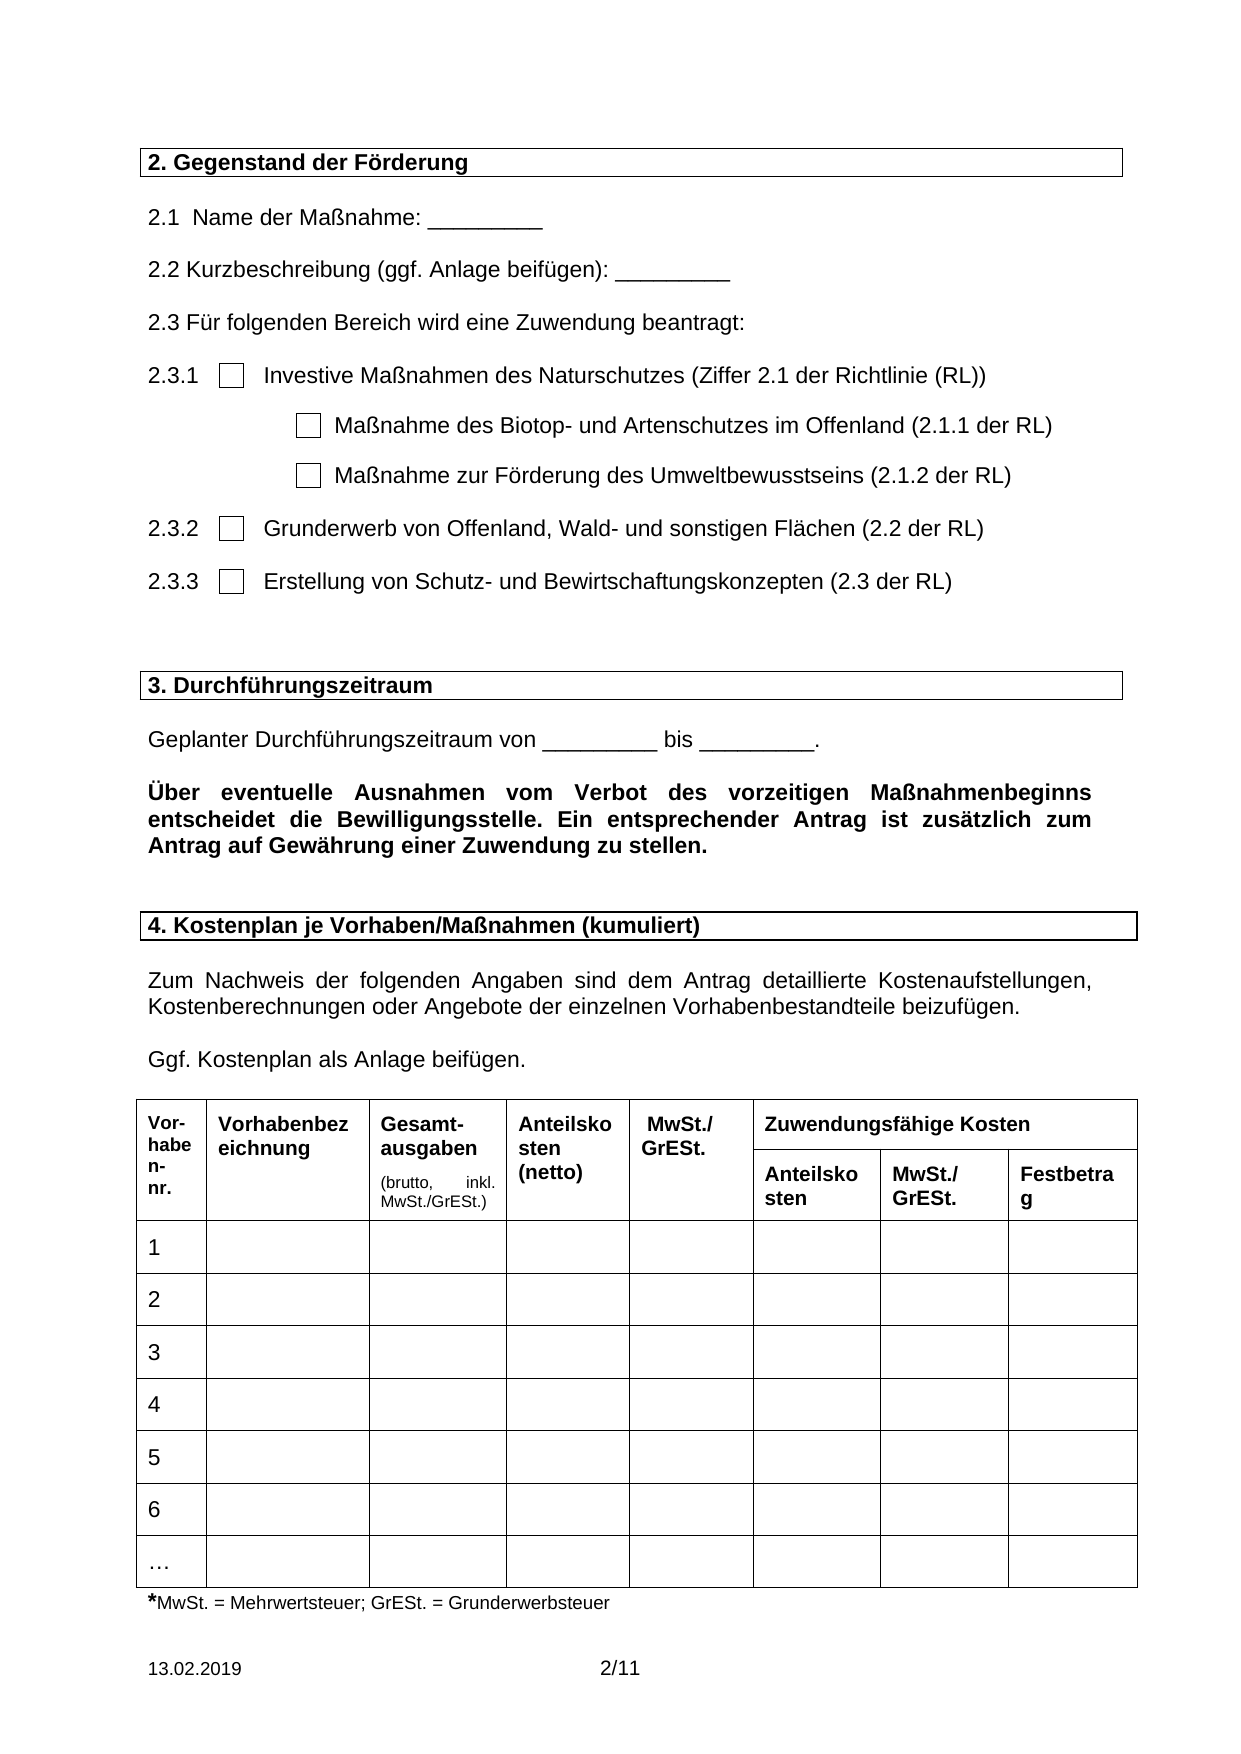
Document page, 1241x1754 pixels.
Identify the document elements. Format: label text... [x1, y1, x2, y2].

table_cell [370, 1536, 506, 1587]
table_cell 1 [137, 1221, 206, 1273]
table_header Vor-haben- nr. [137, 1100, 206, 1220]
table_cell [507, 1536, 629, 1587]
table_cell [754, 1221, 880, 1273]
table_cell [630, 1431, 753, 1482]
table_cell [1009, 1221, 1137, 1273]
table_cell [630, 1274, 753, 1325]
table_header 4. Kostenplan je Vorhaben/Maßnahmen (kumuliert) [141, 913, 1136, 939]
table_header MwSt./ GrESt. [630, 1100, 753, 1220]
table_cell [507, 1484, 629, 1535]
table_cell [630, 1221, 753, 1273]
table_cell 4 [137, 1379, 206, 1430]
table_cell [370, 1431, 506, 1482]
table_cell … [137, 1536, 206, 1587]
table_cell [370, 1484, 506, 1535]
table_cell Festbetrag [1009, 1150, 1137, 1220]
table_cell [507, 1431, 629, 1482]
table_cell [754, 1379, 880, 1430]
table_cell [1009, 1379, 1137, 1430]
table_cell [370, 1221, 506, 1273]
text 2.3.2 Grunderwerb von Offenland, Wald- und sonstigen Flächen (2.2 der RL) [148, 515, 1093, 541]
table_cell [754, 1326, 880, 1378]
table_cell [630, 1326, 753, 1378]
table_cell 2 [137, 1274, 206, 1325]
table_cell [1009, 1274, 1137, 1325]
text 2.3 Für folgenden Bereich wird eine Zuwendung beantragt: [148, 309, 1093, 335]
table_cell [881, 1536, 1008, 1587]
text 2.1 Name der Maßnahme: _________ [148, 203, 1093, 230]
text 2.3.3 Erstellung von Schutz- und Bewirtschaftungskonzepten (2.3 der RL) [148, 568, 1093, 594]
table_cell [881, 1326, 1008, 1378]
text Ggf. Kostenplan als Anlage beifügen. [148, 1046, 1093, 1072]
table_cell [881, 1221, 1008, 1273]
table_cell [370, 1379, 506, 1430]
table_header 3. Durchführungszeitraum [141, 672, 1122, 698]
table_cell Anteilskosten [754, 1150, 880, 1220]
table_cell [881, 1379, 1008, 1430]
table_cell [630, 1484, 753, 1535]
table_cell [207, 1431, 369, 1482]
text Maßnahme des Biotop- und Artenschutzes im Offenland (2.1.1 der RL) [148, 412, 1093, 438]
text Maßnahme zur Förderung des Umweltbewusstseins (2.1.2 der RL) [148, 462, 1093, 488]
text 2.2 Kurzbeschreibung (ggf. Anlage beifügen): _________ [148, 256, 1093, 282]
table_cell [207, 1274, 369, 1325]
table_header 2. Gegenstand der Förderung [141, 149, 1122, 176]
table_cell [1009, 1431, 1137, 1482]
table_cell [207, 1326, 369, 1378]
table_cell [881, 1484, 1008, 1535]
table_header Zuwendungsfähige Kosten [754, 1100, 1137, 1148]
table_header Anteilskosten (netto) [507, 1100, 629, 1220]
table_cell [630, 1536, 753, 1587]
table_cell [507, 1221, 629, 1273]
table_cell [881, 1274, 1008, 1325]
table_cell 5 [137, 1431, 206, 1482]
table_cell [507, 1274, 629, 1325]
table_cell [370, 1326, 506, 1378]
table_cell 6 [137, 1484, 206, 1535]
table_header Gesamt-ausgaben (brutto, inkl. MwSt./GrESt.) [370, 1100, 506, 1220]
table_cell [754, 1484, 880, 1535]
table_cell 3 [137, 1326, 206, 1378]
text *MwSt. = Mehrwertsteuer; GrESt. = Grunderwerbsteuer [148, 1588, 1093, 1614]
table_cell [507, 1326, 629, 1378]
table_cell MwSt./ GrESt. [881, 1150, 1008, 1220]
table_cell [754, 1274, 880, 1325]
table_cell [207, 1221, 369, 1273]
table_cell [207, 1484, 369, 1535]
text Zum Nachweis der folgenden Angaben sind dem Antrag detaillierte Kostenaufstellungen, Kostenberechnungen oder Angebote der einzelnen Vorhabenbestandteile beizufügen. [148, 967, 1093, 1019]
text Geplanter Durchführungszeitraum von _________ bis _________. [148, 726, 1093, 753]
table_cell [1009, 1536, 1137, 1587]
table_header Vorhabenbezeichnung [207, 1100, 369, 1220]
table_cell [1009, 1326, 1137, 1378]
table_cell [754, 1431, 880, 1482]
table_cell [881, 1431, 1008, 1482]
table_cell [630, 1379, 753, 1430]
table_cell [1009, 1484, 1137, 1535]
table_cell [370, 1274, 506, 1325]
table_cell [207, 1536, 369, 1587]
table_cell [507, 1379, 629, 1430]
table_cell [754, 1536, 880, 1587]
text Über eventuelle Ausnahmen vom Verbot des vorzeitigen Maßnahmenbeginns entscheidet die Bewilligungsstelle. Ein entsprechender Antrag ist zusätzlich zum Antrag auf Gewährung einer Zuwendung zu stellen. [148, 779, 1093, 858]
table_cell [207, 1379, 369, 1430]
text 2.3.1 Investive Maßnahmen des Naturschutzes (Ziffer 2.1 der Richtlinie (RL)) [148, 362, 1093, 388]
